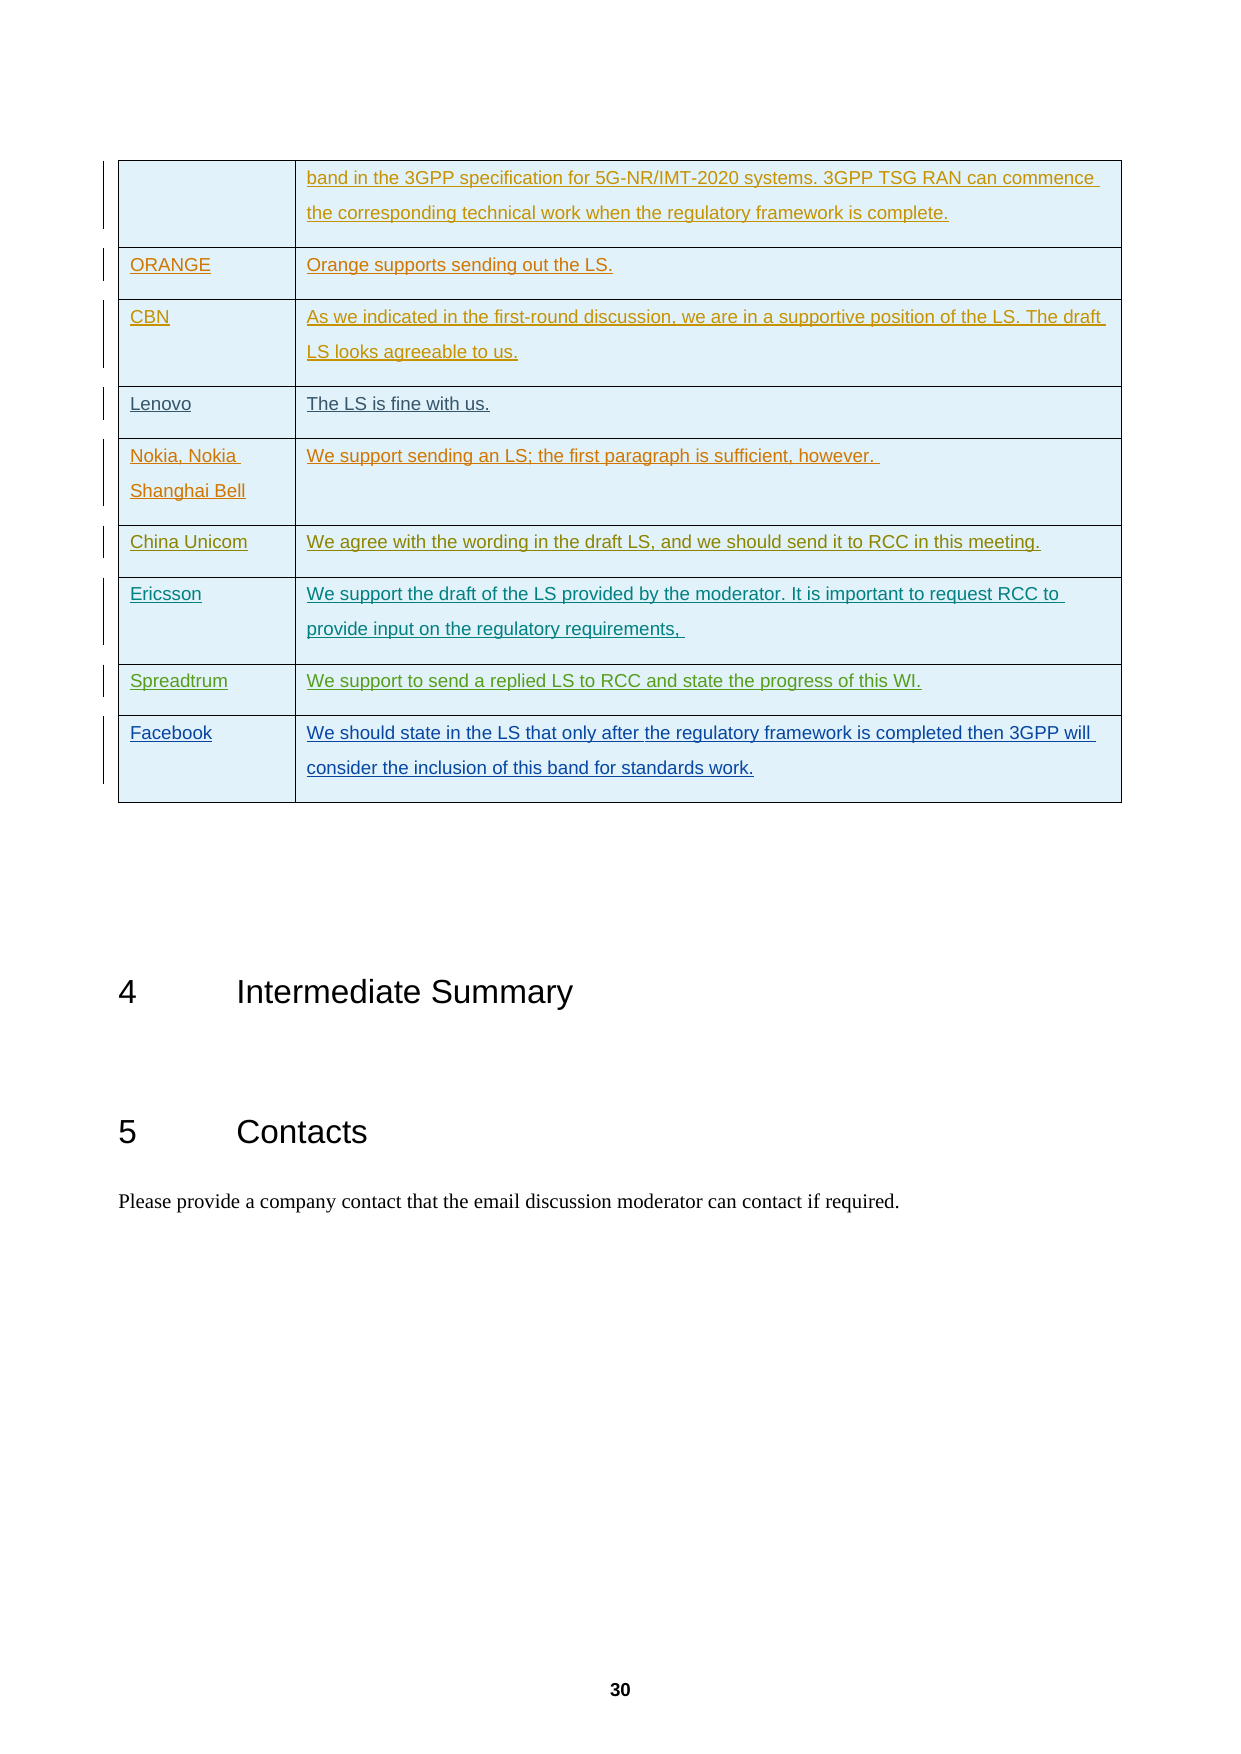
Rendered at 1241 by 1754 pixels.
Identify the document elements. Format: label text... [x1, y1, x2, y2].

text Please provide a company contact that the email discussion moderator can contact if required. [118, 1185, 1122, 1218]
subtitle 5 Contacts [118, 1098, 1122, 1163]
subtitle 4 Intermediate Summary [118, 958, 1122, 1023]
